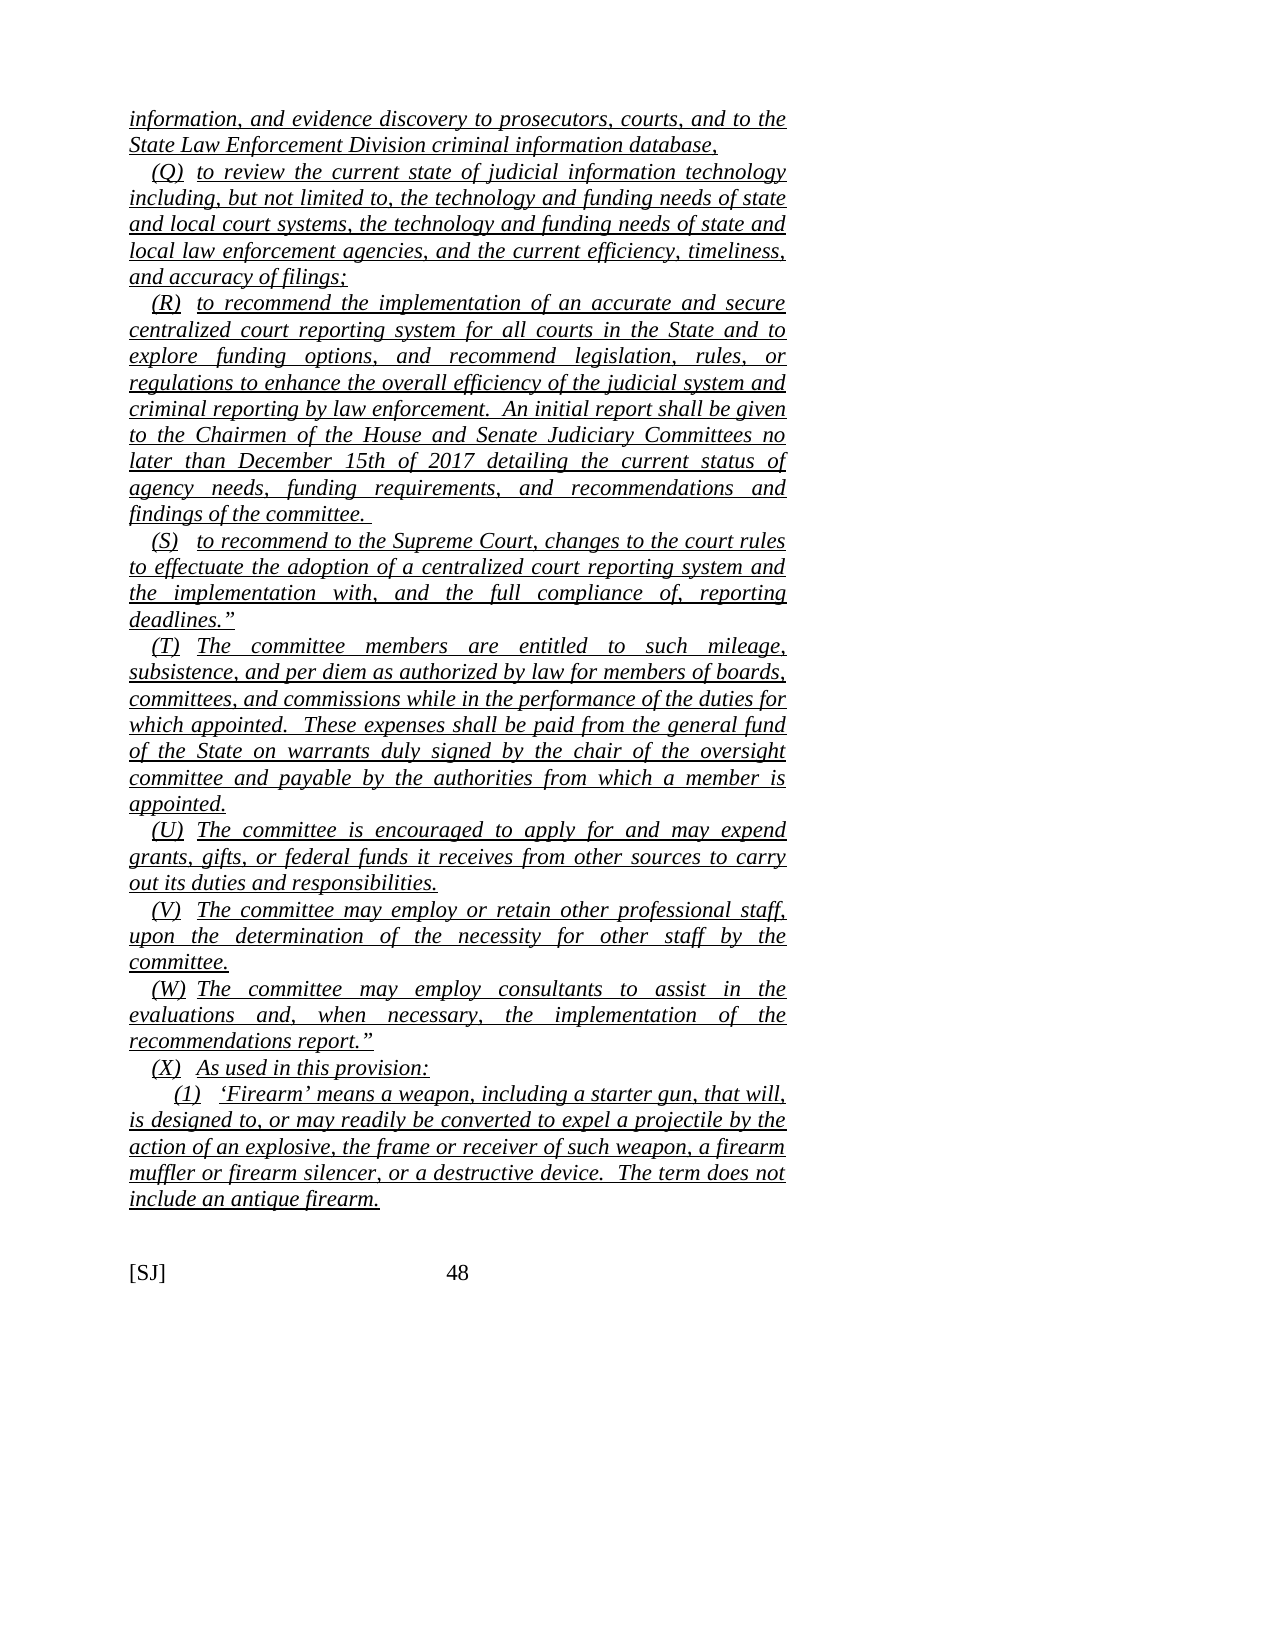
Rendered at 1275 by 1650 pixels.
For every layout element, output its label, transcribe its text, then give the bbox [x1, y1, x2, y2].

text (R) to recommend the implementation of an accurate and secure centralized court reporting system for all courts in the State and to explore funding options, and recommend legislation, rules, or regulations to enhance the overall efficiency of the judicial system and criminal reporting by law enforcement. An initial report shall be given to the Chairmen of the House and Senate Judiciary Committees no later than December 15th of 2017 detailing the current status of agency needs, funding requirements, and recommendations and findings of the committee. [129, 289, 789, 527]
text (V) The committee may employ or retain other professional staff, upon the determination of the necessity for other staff by the committee. [129, 896, 789, 975]
text (T) The committee members are entitled to such mileage, subsistence, and per diem as authorized by law for members of boards, committees, and commissions while in the performance of the duties for which appointed. These expenses shall be paid from the general fund of the State on warrants duly signed by the chair of the oversight committee and payable by the authorities from which a member is appointed. [129, 632, 789, 817]
text (X) As used in this provision: [129, 1054, 789, 1080]
text (1) ‘Firearm’ means a weapon, including a starter gun, that will, is designed to, or may readily be converted to expel a projectile by the action of an explosive, the frame or receiver of such weapon, a firearm muffler or firearm silencer, or a destructive device. The term does not include an antique firearm. [129, 1080, 789, 1212]
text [129, 105, 789, 158]
text (U) The committee is encouraged to apply for and may expend grants, gifts, or federal funds it receives from other sources to carry out its duties and responsibilities. [129, 817, 789, 896]
text (Q) to review the current state of judicial information technology including, but not limited to, the technology and funding needs of state and local court systems, the technology and funding needs of state and local law enforcement agencies, and the current efficiency, timeliness, and accuracy of filings; [129, 158, 789, 289]
text (W) The committee may employ consultants to assist in the evaluations and, when necessary, the implementation of the recommendations report.” [129, 975, 789, 1054]
text (S) to recommend to the Supreme Court, changes to the court rules to effectuate the adoption of a centralized court reporting system and the implementation with, and the full compliance of, reporting deadlines.” [129, 527, 789, 632]
